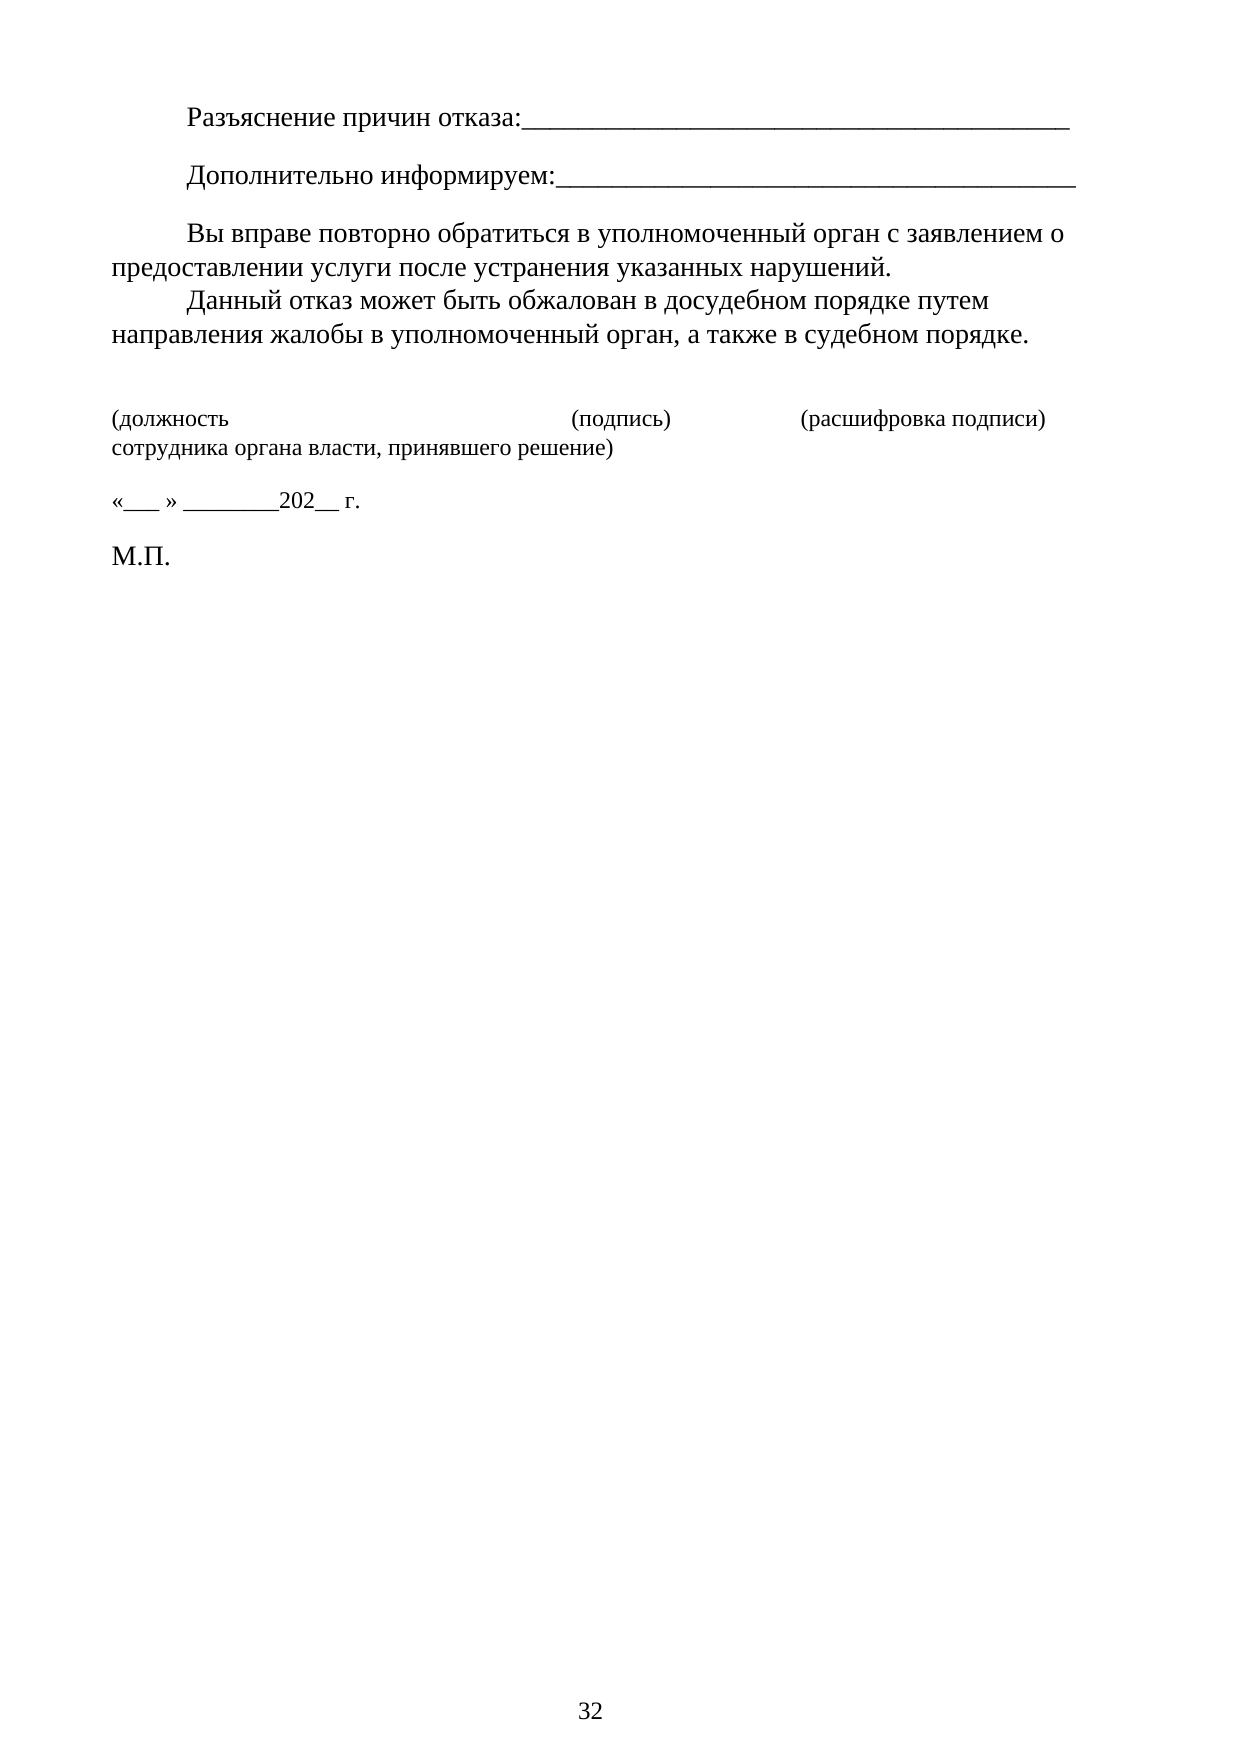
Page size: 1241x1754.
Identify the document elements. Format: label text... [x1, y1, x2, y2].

text Разъяснение причин отказа:_______________________________________ [111, 103, 1078, 132]
text сотрудника органа власти, принявшего решение) [111, 432, 957, 461]
text М.П. [111, 543, 1078, 571]
text Данный отказ может быть обжалован в досудебном порядке путем направления жалобы в уполномоченный орган, а также в судебном порядке. [111, 283, 1034, 350]
text Дополнительно информируем:_____________________________________ [111, 162, 1078, 190]
text Вы вправе повторно обратиться в уполномоченный орган с заявлением о предоставлении услуги после устранения указанных нарушений. [111, 216, 1078, 283]
text «___ » ________202__ г. [111, 490, 1078, 514]
text (должность (подпись) (расшифровка подписи) [111, 404, 1078, 432]
